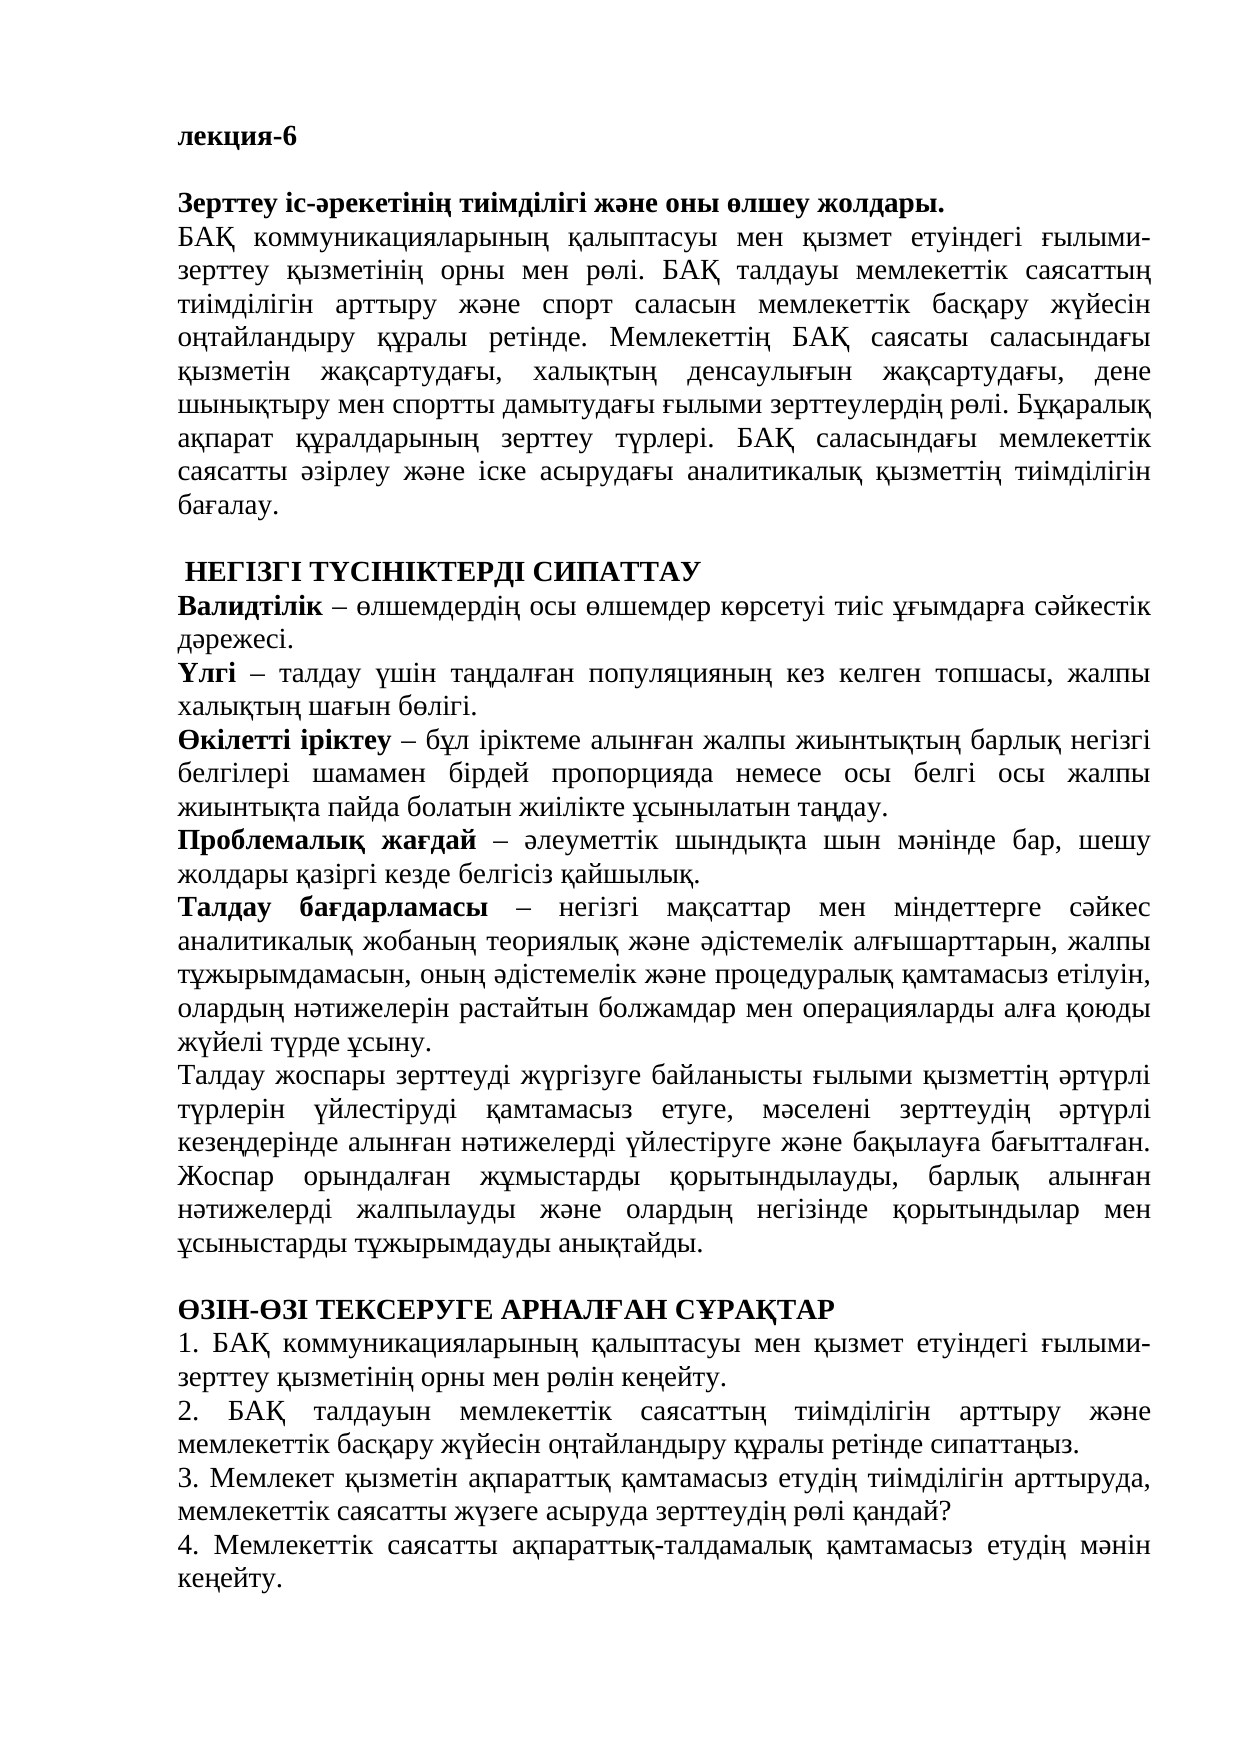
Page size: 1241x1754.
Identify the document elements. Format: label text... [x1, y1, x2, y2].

text 1. БАҚ коммуникацияларының қалыптасуы мен қызмет етуіндегі ғылыми-зерттеу қызметінің орны мен рөлін кеңейту. [177, 1326, 1152, 1393]
text НЕГІЗГІ ТҮСІНІКТЕРДІ СИПАТТАУ [177, 554, 1152, 588]
text 2. БАҚ талдауын мемлекеттік саясаттың тиімділігін арттыру және мемлекеттік басқару жүйесін оңтайландыру құралы ретінде сипаттаңыз. [177, 1393, 1152, 1460]
text Валидтілік – өлшемдердің осы өлшемдер көрсетуі тиіс ұғымдарға сәйкестік дәрежесі. [177, 588, 1152, 655]
text Зерттеу іс-әрекетінің тиімділігі және оны өлшеу жолдары. [177, 185, 1152, 219]
text Үлгі – талдау үшін таңдалған популяцияның кез келген топшасы, жалпы халықтың шағын бөлігі. [177, 655, 1152, 722]
text лекция-6 [177, 118, 1152, 152]
text Талдау бағдарламасы – негізгі мақсаттар мен міндеттерге сәйкес аналитикалық жобаның теориялық және әдістемелік алғышарттарын, жалпы тұжырымдамасын, оның әдістемелік және процедуралық қамтамасыз етілуін, олардың нәтижелерін растайтын болжамдар мен операцияларды алға қоюды жүйелі түрде ұсыну. [177, 889, 1152, 1057]
text Өкілетті іріктеу – бұл іріктеме алынған жалпы жиынтықтың барлық негізгі белгілері шамамен бірдей пропорцияда немесе осы белгі осы жалпы жиынтықта пайда болатын жиілікте ұсынылатын таңдау. [177, 722, 1152, 822]
text БАҚ коммуникацияларының қалыптасуы мен қызмет етуіндегі ғылыми-зерттеу қызметінің орны мен рөлі. БАҚ талдауы мемлекеттік саясаттың тиімділігін арттыру және спорт саласын мемлекеттік басқару жүйесін оңтайландыру құралы ретінде. Мемлекеттің БАҚ саясаты саласындағы қызметін жақсартудағы, халықтың денсаулығын жақсартудағы, дене шынықтыру мен спортты дамытудағы ғылыми зерттеулердің рөлі. Бұқаралық ақпарат құралдарының зерттеу түрлері. БАҚ саласындағы мемлекеттік саясатты әзірлеу және іске асырудағы аналитикалық қызметтің тиімділігін бағалау. [177, 219, 1152, 521]
text 4. Мемлекеттік саясатты ақпараттық-талдамалық қамтамасыз етудің мәнін кеңейту. [177, 1527, 1152, 1594]
text 3. Мемлекет қызметін ақпараттық қамтамасыз етудің тиімділігін арттыруда, мемлекеттік саясатты жүзеге асыруда зерттеудің рөлі қандай? [177, 1460, 1152, 1527]
text Талдау жоспары зерттеуді жүргізуге байланысты ғылыми қызметтің әртүрлі түрлерін үйлестіруді қамтамасыз етуге, мәселені зерттеудің әртүрлі кезеңдерінде алынған нәтижелерді үйлестіруге және бақылауға бағытталған. Жоспар орындалған жұмыстарды қорытындылауды, барлық алынған нәтижелерді жалпылауды және олардың негізінде қорытындылар мен ұсыныстарды тұжырымдауды анықтайды. [177, 1057, 1152, 1258]
text Проблемалық жағдай – әлеуметтік шындықта шын мәнінде бар, шешу жолдары қазіргі кезде белгісіз қайшылық. [177, 822, 1152, 889]
text ӨЗІН-ӨЗІ ТЕКСЕРУГЕ АРНАЛҒАН СҰРАҚТАР [177, 1292, 1152, 1326]
